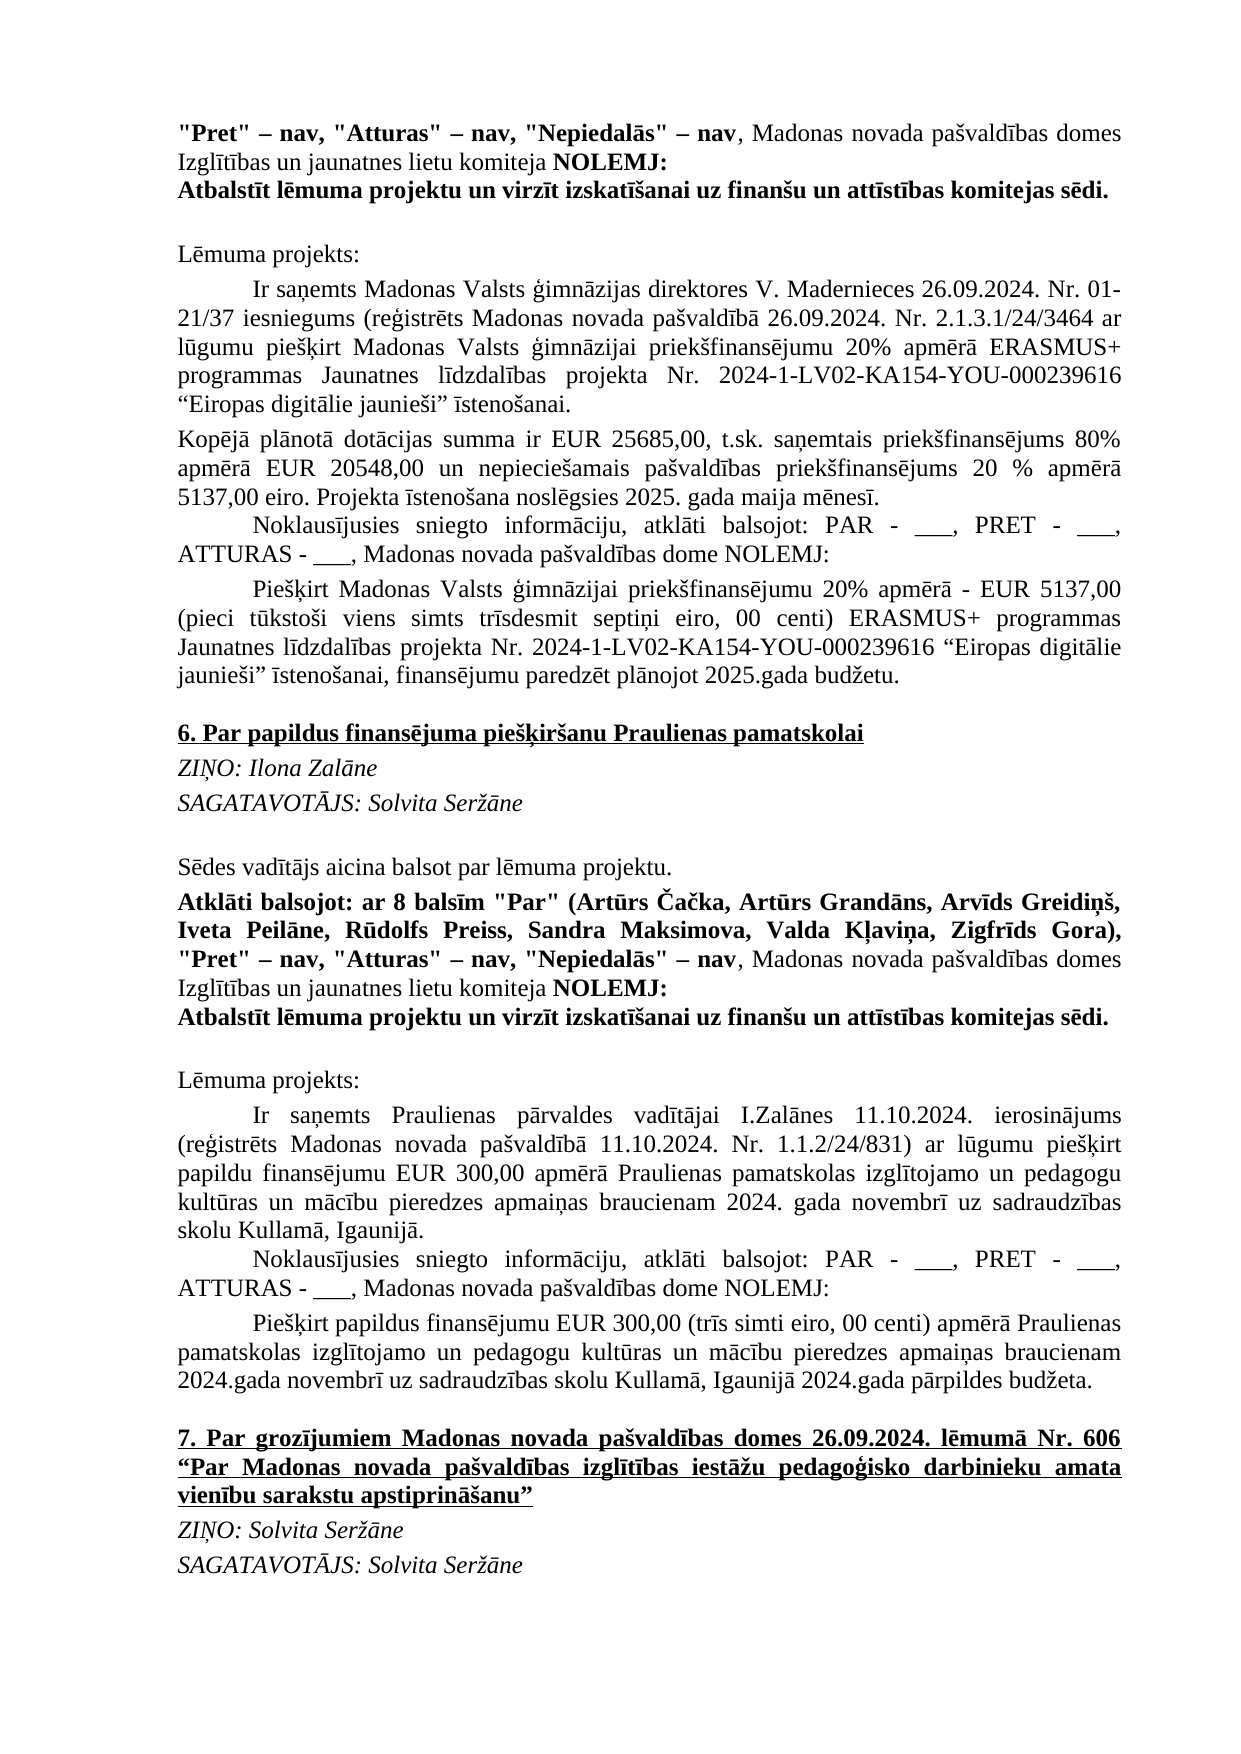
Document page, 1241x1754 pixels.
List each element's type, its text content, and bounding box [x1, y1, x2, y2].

text 7. Par grozījumiem Madonas novada pašvaldības domes 26.09.2024. lēmumā Nr. 606 “Par Madonas novada pašvaldības izglītības iestāžu pedagoģisko darbinieku amata vienību sarakstu apstiprināšanu” [177, 1449, 1122, 1477]
text Ir saņemts Madonas Valsts ģimnāzijas direktores V. Madernieces 26.09.2024. Nr. 01-21/37 iesniegums (reģistrēts Madonas novada pašvaldībā 26.09.2024. Nr. 2.1.3.1/24/3464 ar lūgumu piešķirt Madonas Valsts ģimnāzijai priekšfinansējumu 20% apmērā ERASMUS+ programmas Jaunatnes līdzdalības projekta Nr. 2024-1-LV02-KA154-YOU-000239616 “Eiropas digitālie jaunieši” īstenošanai. [177, 274, 1122, 418]
text Lēmuma projekts: [177, 239, 1122, 268]
text Lēmuma projekts: [177, 1066, 1122, 1094]
text 7. Par grozījumiem Madonas novada pašvaldības domes 26.09.2024. lēmumā Nr. 606 “Par Madonas novada pašvaldības izglītības iestāžu pedagoģisko darbinieku amata vienību sarakstu apstiprināšanu” [177, 1423, 1122, 1448]
text Noklausījusies sniegto informāciju, atklāti balsojot: PAR - ___, PRET - ___, ATTURAS - ___, Madonas novada pašvaldības dome NOLEMJ: [177, 1244, 1122, 1302]
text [177, 118, 1122, 176]
text ZIŅO: Solvita Seržāne [177, 1516, 1122, 1544]
text SAGATAVOTĀJS: Solvita Seržāne [177, 1551, 1122, 1579]
text Ir saņemts Praulienas pārvaldes vadītājai I.Zalānes 11.10.2024. ierosinājums (reģistrēts Madonas novada pašvaldībā 11.10.2024. Nr. 1.1.2/24/831) ar lūgumu piešķirt papildu finansējumu EUR 300,00 apmērā Praulienas pamatskolas izglītojamo un pedagogu kultūras un mācību pieredzes apmaiņas braucienam 2024. gada novembrī uz sadraudzības skolu Kullamā, Igaunijā. [177, 1101, 1122, 1244]
text Piešķirt Madonas Valsts ģimnāzijai priekšfinansējumu 20% apmērā - EUR 5137,00 (pieci tūkstoši viens simts trīsdesmit septiņi eiro, 00 centi) ERASMUS+ programmas Jaunatnes līdzdalības projekta Nr. 2024-1-LV02-KA154-YOU-000239616 “Eiropas digitālie jaunieši” īstenošanai, finansējumu paredzēt plānojot 2025.gada budžetu. [177, 574, 1122, 689]
text 6. Par papildus finansējuma piešķiršanu Praulienas pamatskolai [177, 718, 1122, 747]
text Piešķirt papildus finansējumu EUR 300,00 (trīs simti eiro, 00 centi) apmērā Praulienas pamatskolas izglītojamo un pedagogu kultūras un mācību pieredzes apmaiņas braucienam 2024.gada novembrī uz sadraudzības skolu Kullamā, Igaunijā 2024.gada pārpildes budžeta. [177, 1308, 1122, 1394]
text Noklausījusies sniegto informāciju, atklāti balsojot: PAR - ___, PRET - ___, ATTURAS - ___, Madonas novada pašvaldības dome NOLEMJ: [177, 511, 1122, 568]
text Kopējā plānotā dotācijas summa ir EUR 25685,00, t.sk. saņemtais priekšfinansējums 80% apmērā EUR 20548,00 un nepieciešamais pašvaldības priekšfinansējums 20 % apmērā 5137,00 eiro. Projekta īstenošana noslēgsies 2025. gada maija mēnesī. [177, 424, 1122, 511]
text Atbalstīt lēmuma projektu un virzīt izskatīšanai uz finanšu un attīstības komitejas sēdi. [177, 176, 1122, 204]
text Atbalstīt lēmuma projektu un virzīt izskatīšanai uz finanšu un attīstības komitejas sēdi. [177, 1002, 1122, 1031]
text ZIŅO: Ilona Zalāne [177, 753, 1122, 782]
text 7. Par grozījumiem Madonas novada pašvaldības domes 26.09.2024. lēmumā Nr. 606 “Par Madonas novada pašvaldības izglītības iestāžu pedagoģisko darbinieku amata vienību sarakstu apstiprināšanu” [177, 1478, 1122, 1509]
text Sēdes vadītājs aicina balsot par lēmuma projektu. [177, 852, 1122, 881]
text SAGATAVOTĀJS: Solvita Seržāne [177, 788, 1122, 817]
